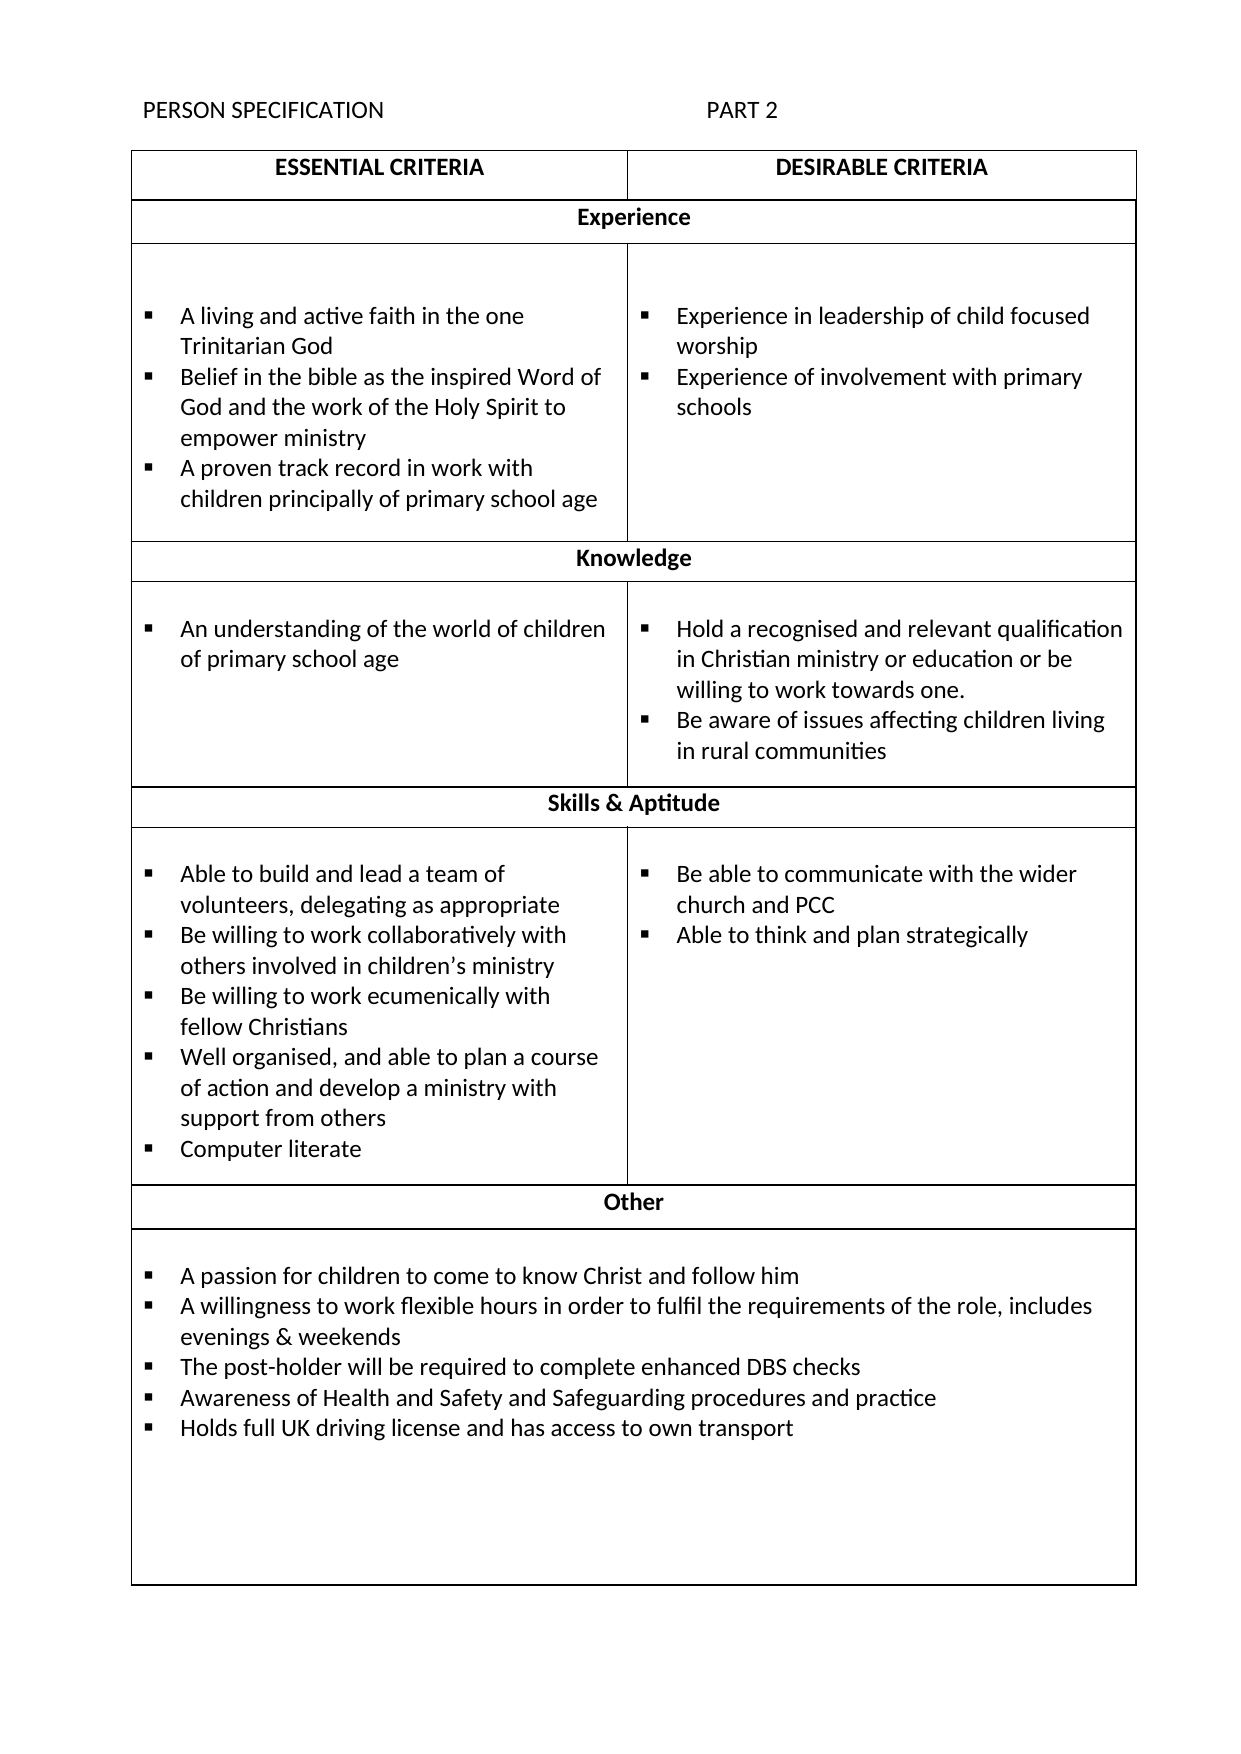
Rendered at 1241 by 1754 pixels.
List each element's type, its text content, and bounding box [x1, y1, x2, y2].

table_cell An understanding of the world of children of primary school age [132, 582, 627, 786]
table_cell Knowledge [132, 542, 1135, 581]
table_cell Skills & Aptitude [132, 788, 1135, 826]
table_cell ESSENTIAL CRITERIA [132, 151, 627, 199]
table_cell DESIRABLE CRITERIA [628, 151, 1136, 199]
table_cell A passion for children to come to know Christ and follow him A willingness to work flexible hours in order to fulfil the requirements of the role, includes evenings & weekends The post-holder will be required to complete enhanced DBS checks Awareness of Health and Safety and Safeguarding procedures and practice Holds full UK driving license and has access to own transport [132, 1230, 1135, 1584]
table_cell Experience in leadership of child focused worship Experience of involvement with primary schools [628, 244, 1135, 541]
table_cell Be able to communicate with the wider church and PCC Able to think and plan strategically [628, 828, 1135, 1184]
table_cell Other [132, 1186, 1135, 1228]
table_cell Experience [132, 201, 1135, 243]
table_cell A living and active faith in the one Trinitarian God Belief in the bible as the inspired Word of God and the work of the Holy Spirit to empower ministry A proven track record in work with children principally of primary school age [132, 244, 627, 541]
table_cell Hold a recognised and relevant qualification in Christian ministry or education or be willing to work towards one. Be aware of issues affecting children living in rural communities [628, 582, 1135, 786]
table_cell Able to build and lead a team of volunteers, delegating as appropriate Be willing to work collaboratively with others involved in children’s ministry Be willing to work ecumenically with fellow Christians Well organised, and able to plan a course of action and develop a ministry with support from others Computer literate [132, 828, 627, 1184]
table_header PERSON SPECIFICATION PART 2 [131, 95, 1136, 150]
